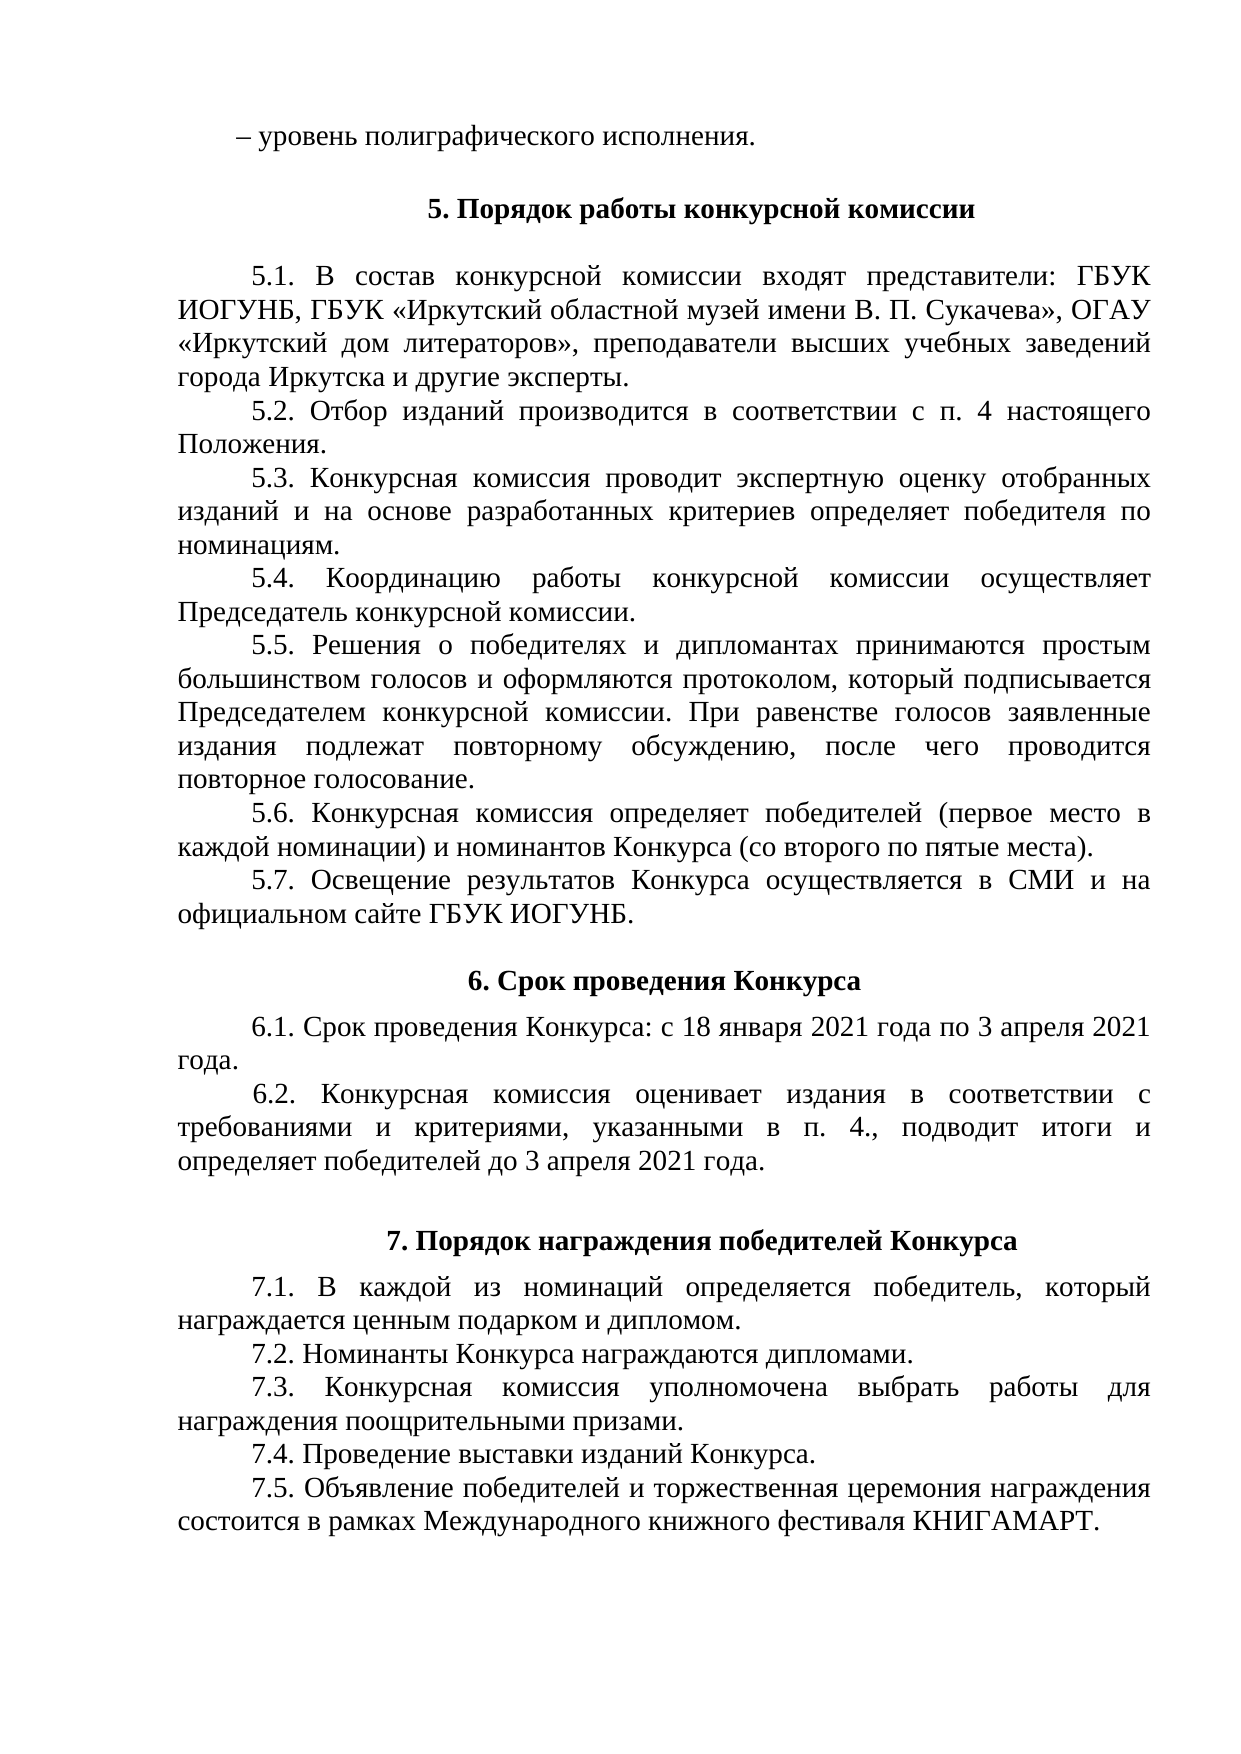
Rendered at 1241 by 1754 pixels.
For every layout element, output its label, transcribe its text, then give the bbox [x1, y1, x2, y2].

text 6.2. Конкурсная комиссия оценивает издания в соответствии с требованиями и критериями, указанными в п. 4., подводит итоги и определяет победителей до 3 апреля 2021 года. [177, 1076, 1152, 1177]
text 5.4. Координацию работы конкурсной комиссии осуществляет Председатель конкурсной комиссии. [177, 560, 1152, 627]
text 7.2. Номинанты Конкурса награждаются дипломами. [177, 1336, 1152, 1369]
text 5.2. Отбор изданий производится в соответствии с п. 4 настоящего Положения. [177, 393, 1152, 460]
text 5.1. В состав конкурсной комиссии входят представители: ГБУК ИОГУНБ, ГБУК «Иркутский областной музей имени В. П. Сукачева», ОГАУ «Иркутский дом литераторов», преподаватели высших учебных заведений города Иркутска и другие эксперты. [177, 258, 1152, 393]
text 6.1. Срок проведения Конкурса: с 18 января 2021 года по 3 апреля 2021 года. [177, 1009, 1152, 1076]
text 7.4. Проведение выставки изданий Конкурса. [215, 1436, 1152, 1470]
text 5. Порядок работы конкурсной комиссии [177, 191, 1152, 225]
text 7.3. Конкурсная комиссия уполномочена выбрать работы для награждения поощрительными призами. [177, 1369, 1152, 1436]
text 7.5. Объявление победителей и торжественная церемония награждения состоится в рамках Международного книжного фестиваля КНИГАМАРТ. [177, 1470, 1152, 1537]
text 6. Срок проведения Конкурса [177, 963, 1152, 996]
text – уровень полиграфического исполнения. [177, 118, 1152, 152]
text 7.1. В каждой из номинаций определяется победитель, который награждается ценным подарком и дипломом. [177, 1269, 1152, 1336]
text 5.3. Конкурсная комиссия проводит экспертную оценку отобранных изданий и на основе разработанных критериев определяет победителя по номинациям. [177, 460, 1152, 560]
text 5.6. Конкурсная комиссия определяет победителей (первое место в каждой номинации) и номинантов Конкурса (со второго по пятые места). [177, 795, 1152, 862]
text 5.5. Решения о победителях и дипломантах принимаются простым большинством голосов и оформляются протоколом, который подписывается Председателем конкурсной комиссии. При равенстве голосов заявленные издания подлежат повторному обсуждению, после чего проводится повторное голосование. [177, 627, 1152, 795]
text 7. Порядок награждения победителей Конкурса [177, 1223, 1152, 1256]
text 5.7. Освещение результатов Конкурса осуществляется в СМИ и на официальном сайте ГБУК ИОГУНБ. [177, 862, 1152, 929]
